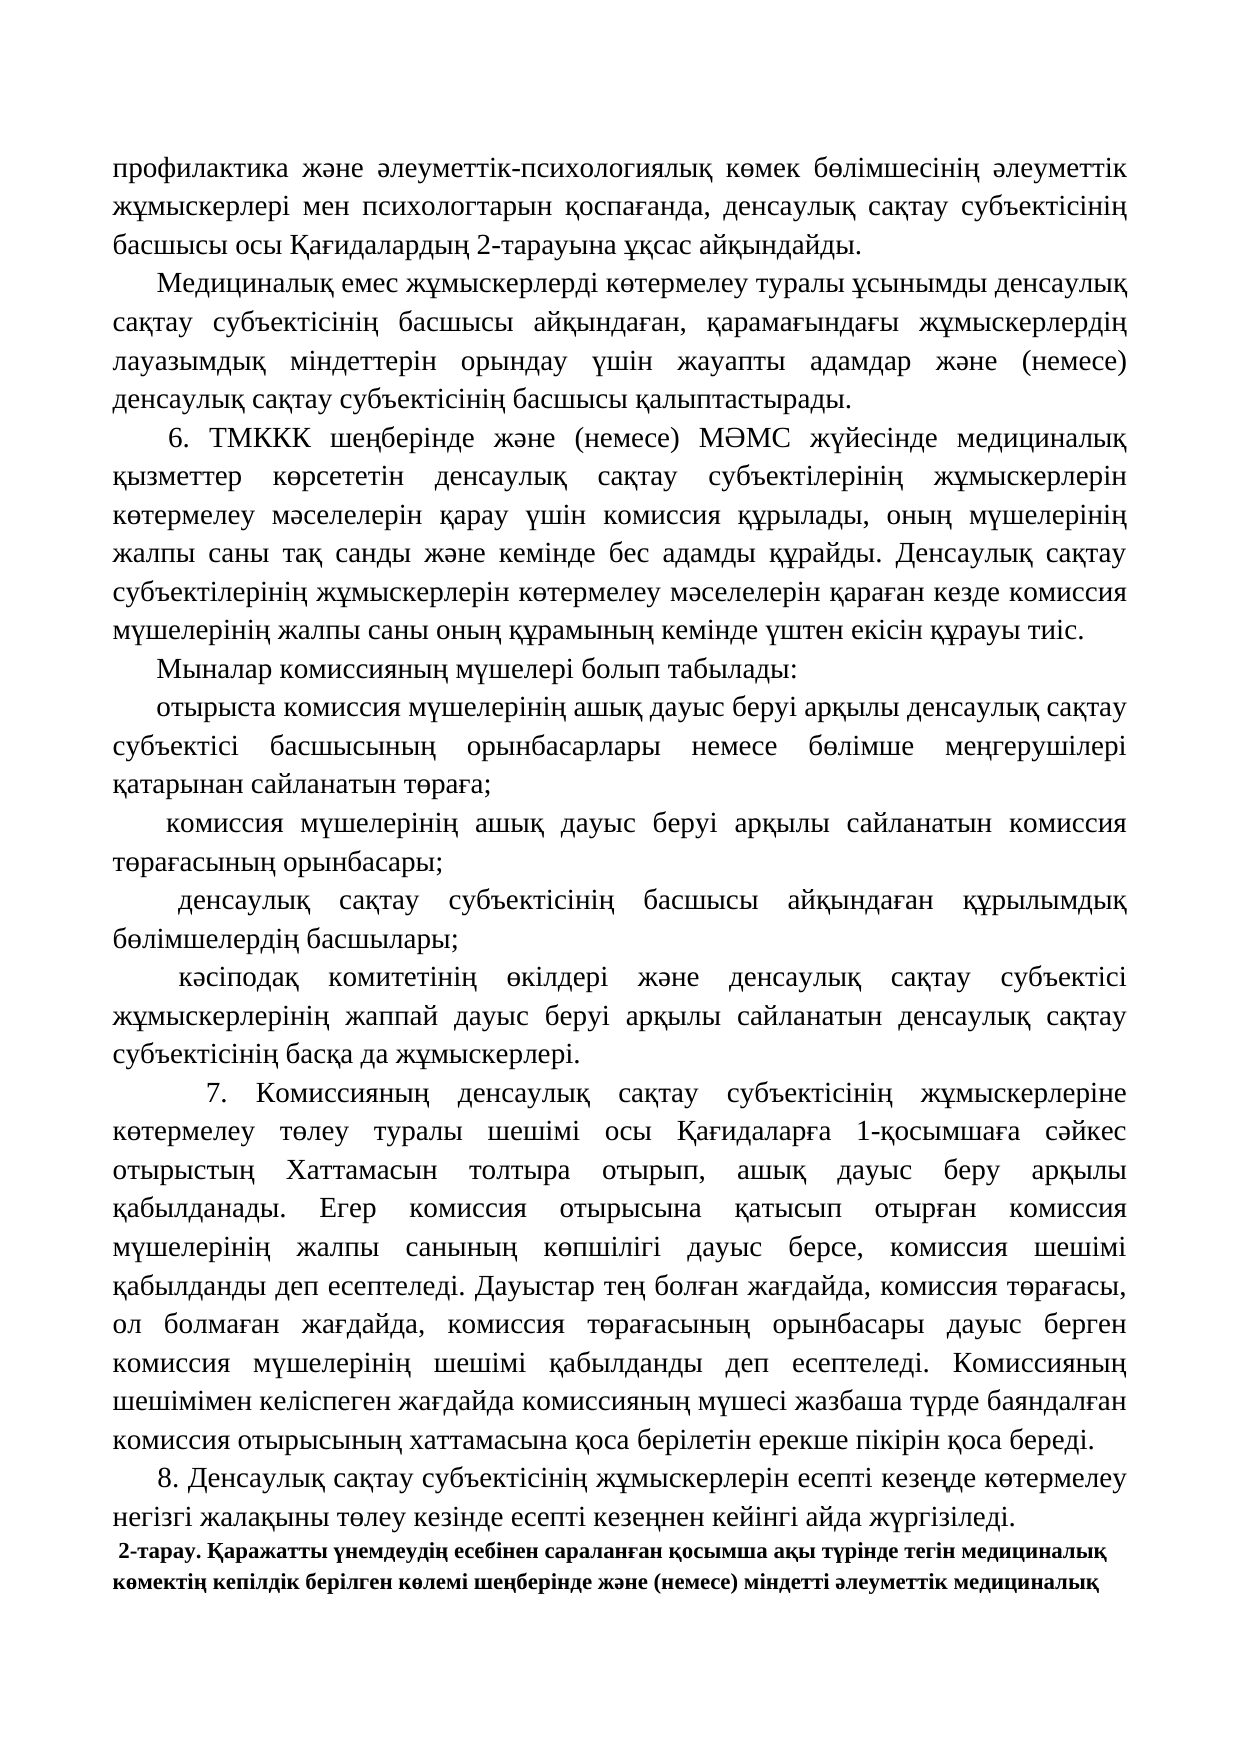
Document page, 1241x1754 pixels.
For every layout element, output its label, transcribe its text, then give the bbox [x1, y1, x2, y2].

text 8. Денсаулық сақтау субъектісінің жұмыскерлерін есепті кезеңде көтермелеу негізгі жалақыны төлеу кезінде есепті кезеңнен кейінгі айда жүргізіледі. [112, 1460, 1128, 1532]
text 6. ТМККК шеңберінде және (немесе) МӘМС жүйесінде медициналық қызметтер көрсететін денсаулық сақтау субъектілерінің жұмыскерлерін көтермелеу мәселелерін қарау үшін комиссия құрылады, оның мүшелерінің жалпы саны тақ санды және кемінде бес адамды құрайды. Денсаулық сақтау субъектілерінің жұмыскерлерін көтермелеу мәселелерін қараған кезде комиссия мүшелерінің жалпы саны оның құрамының кемінде үштен екісін құрауы тиіс. [112, 420, 1128, 646]
text денсаулық сақтау субъектісінің басшысы айқындаған құрылымдық бөлімшелердің басшылары; [112, 882, 1128, 954]
text комиссия мүшелерінің ашық дауыс беруі арқылы сайланатын комиссия төрағасының орынбасары; [112, 805, 1128, 877]
text кәсіподақ комитетінің өкілдері және денсаулық сақтау субъектісі жұмыскерлерінің жаппай дауыс беруі арқылы сайланатын денсаулық сақтау субъектісінің басқа да жұмыскерлері. [112, 959, 1128, 1070]
text Медициналық емес жұмыскерлерді көтермелеу туралы ұсынымды денсаулық сақтау субъектісінің басшысы айқындаған, қарамағындағы жұмыскерлердің лауазымдық міндеттерін орындау үшін жауапты адамдар және (немесе) денсаулық сақтау субъектісінің басшысы қалыптастырады. [112, 266, 1128, 415]
text отырыста комиссия мүшелерінің ашық дауыс беруі арқылы денсаулық сақтау субъектісі басшысының орынбасарлары немесе бөлімше меңгерушілері қатарынан сайланатын төраға; [112, 689, 1128, 800]
text 7. Комиссияның денсаулық сақтау субъектісінің жұмыскерлеріне көтермелеу төлеу туралы шешімі осы Қағидаларға 1-қосымшаға сәйкес отырыстың Хаттамасын толтыра отырып, ашық дауыс беру арқылы қабылданады. Егер комиссия отырысына қатысып отырған комиссия мүшелерінің жалпы санының көпшілігі дауыс берсе, комиссия шешімі қабылданды деп есептеледі. Дауыстар тең болған жағдайда, комиссия төрағасы, ол болмаған жағдайда, комиссия төрағасының орынбасары дауыс берген комиссия мүшелерінің шешімі қабылданды деп есептеледі. Комиссияның шешімімен келіспеген жағдайда комиссияның мүшесі жазбаша түрде баяндалған комиссия отырысының хаттамасына қоса берілетін ерекше пікірін қоса береді. [112, 1075, 1128, 1455]
text Мыналар комиссияның мүшелері болып табылады: [112, 651, 1128, 684]
